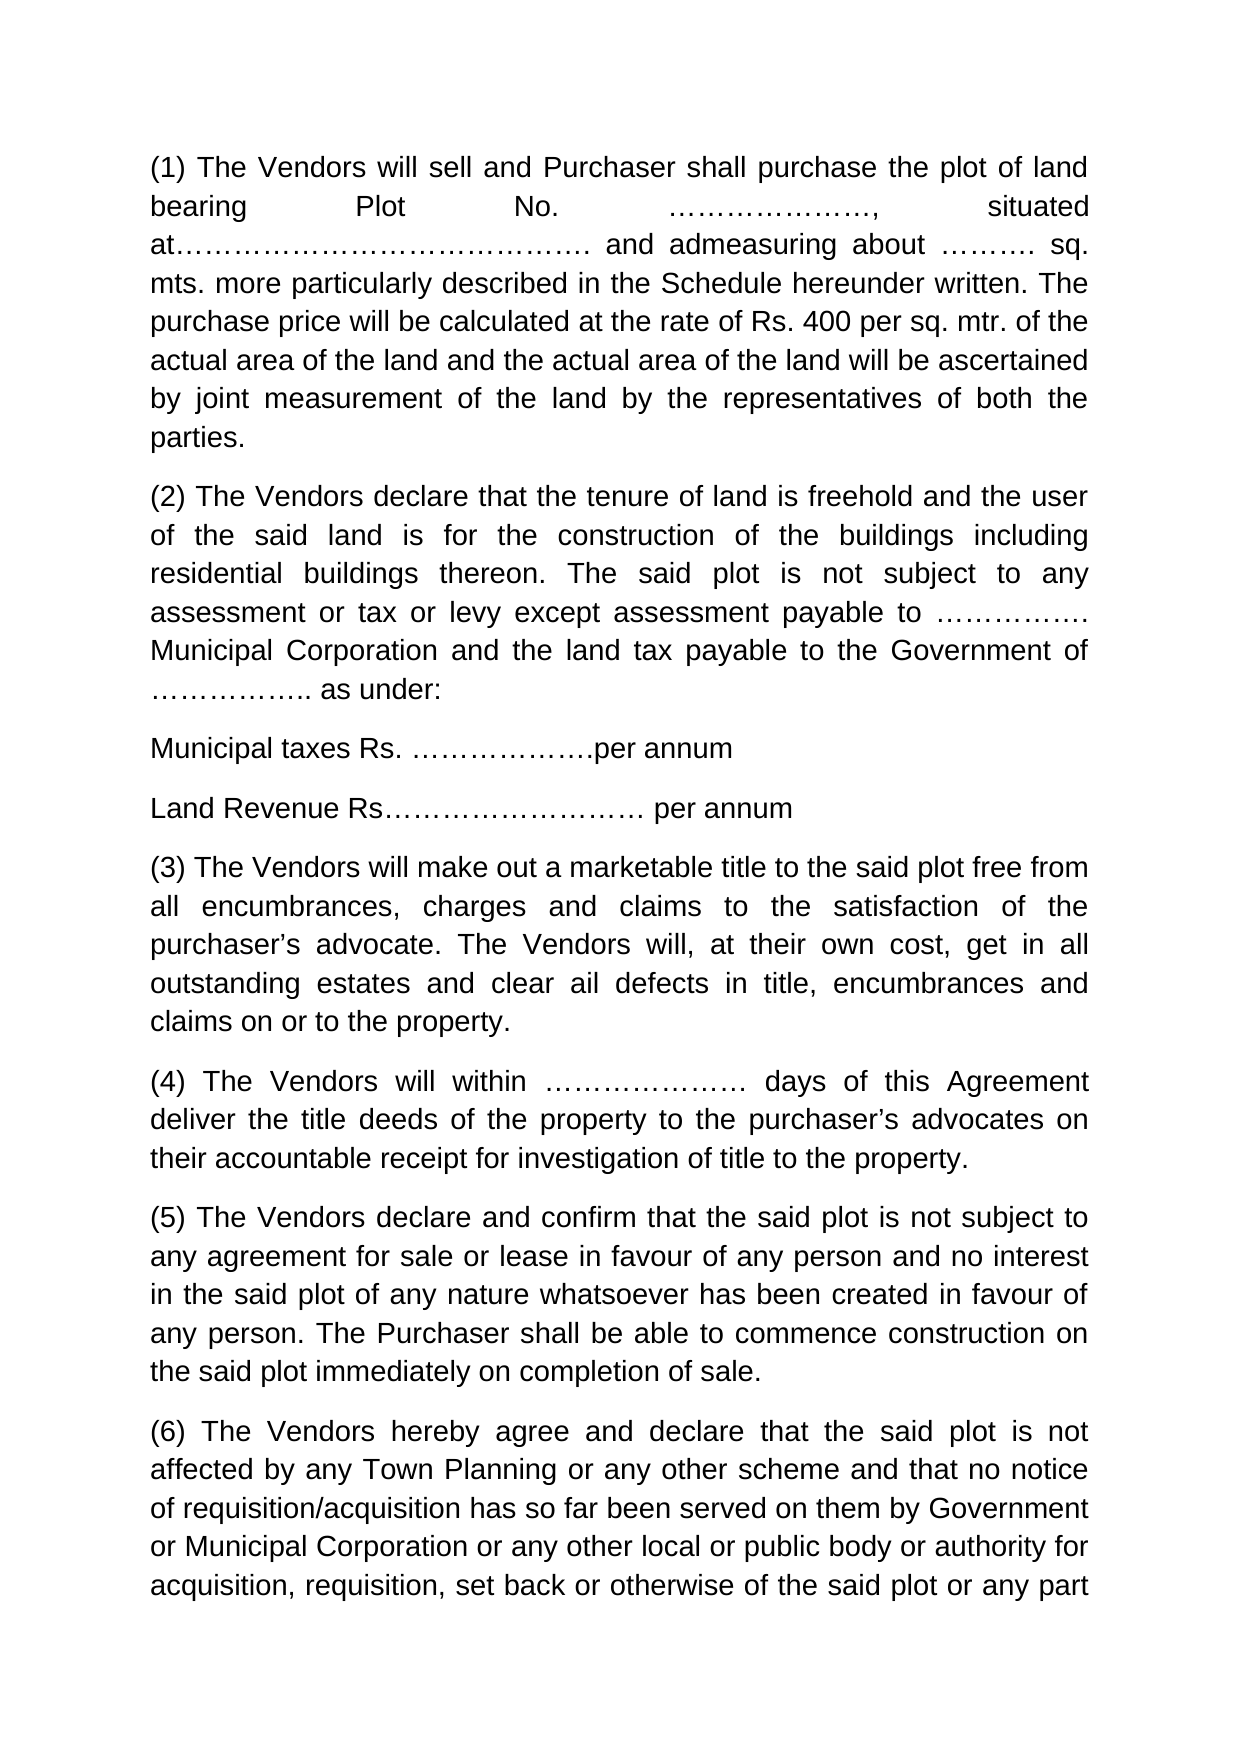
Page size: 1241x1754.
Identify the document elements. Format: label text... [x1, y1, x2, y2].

text Municipal taxes Rs. ……………….per annum [150, 731, 1090, 765]
text (1) The Vendors will sell and Purchaser shall purchase the plot of land bearing Plot No. …………………, situated at……………………………………. and admeasuring about ………. sq. mts. more particularly described in the Schedule hereunder written. The purchase price will be calculated at the rate of Rs. 400 per sq. mtr. of the actual area of the land and the actual area of the land will be ascertained by joint measurement of the land by the representatives of both the parties. [150, 150, 1090, 453]
text Land Revenue Rs……………………… per annum [150, 791, 1090, 824]
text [150, 1413, 1090, 1601]
text (5) The Vendors declare and confirm that the said plot is not subject to any agreement for sale or lease in favour of any person and no interest in the said plot of any nature whatsoever has been created in favour of any person. The Purchaser shall be able to commence construction on the said plot immediately on completion of sale. [150, 1200, 1090, 1388]
text (3) The Vendors will make out a marketable title to the said plot free from all encumbrances, charges and claims to the satisfaction of the purchaser’s advocate. The Vendors will, at their own cost, get in all outstanding estates and clear ail defects in title, encumbrances and claims on or to the property. [150, 850, 1090, 1038]
text (2) The Vendors declare that the tenure of land is freehold and the user of the said land is for the construction of the buildings including residential buildings thereon. The said plot is not subject to any assessment or tax or levy except assessment payable to ……………. Municipal Corporation and the land tax payable to the Government of …………….. as under: [150, 479, 1090, 705]
text (4) The Vendors will within ………………… days of this Agreement deliver the title deeds of the property to the purchaser’s advocates on their accountable receipt for investigation of title to the property. [150, 1063, 1090, 1174]
